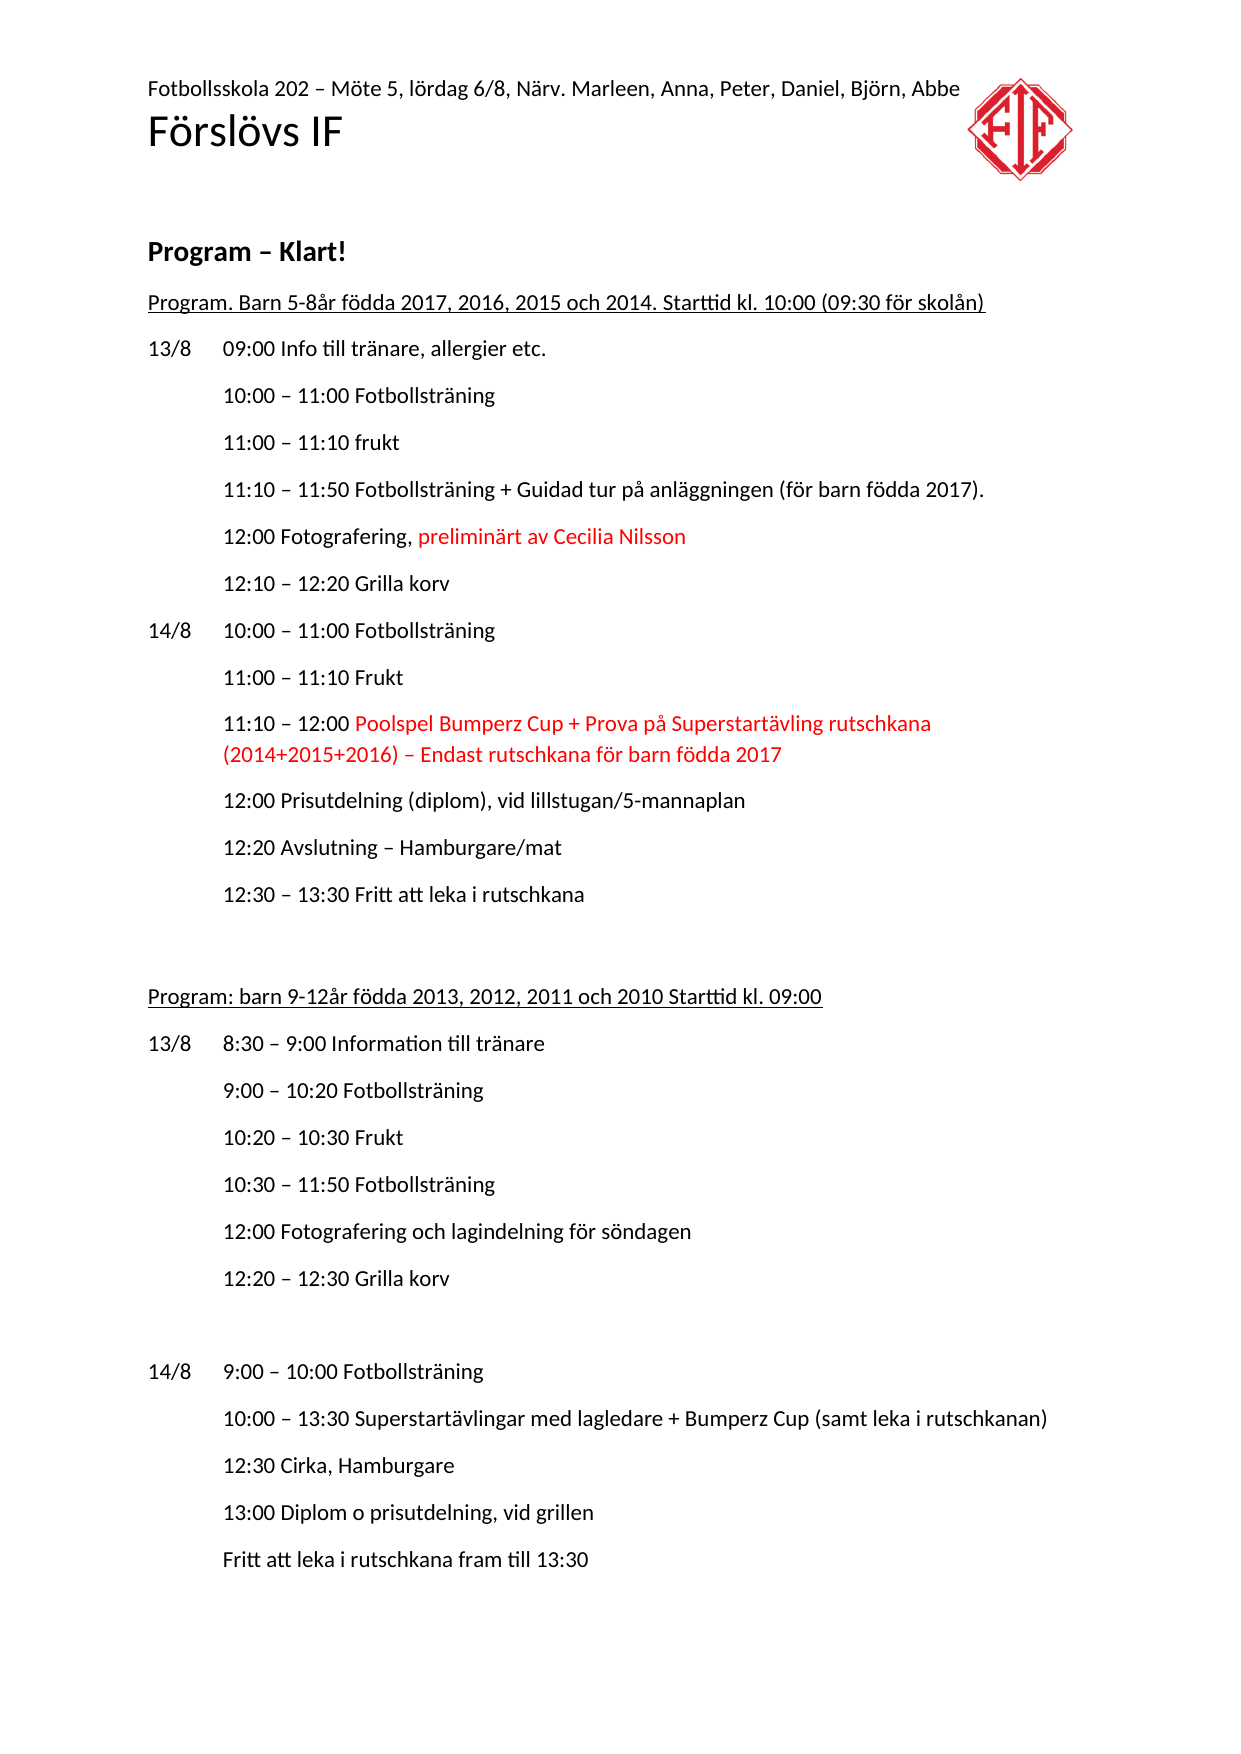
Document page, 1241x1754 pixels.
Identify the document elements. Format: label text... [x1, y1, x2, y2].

text Program: barn 9-12år födda 2013, 2012, 2011 och 2010 Starttid kl. 09:00 [148, 982, 1093, 1011]
text 12:10 – 12:20 Grilla korv [148, 569, 1093, 597]
text 12:30 Cirka, Hamburgare [148, 1451, 1093, 1479]
text 12:30 – 13:30 Fritt att leka i rutschkana [148, 880, 1093, 908]
text 13/8 8:30 – 9:00 Information till tränare [148, 1029, 1093, 1057]
text 14/8 9:00 – 10:00 Fotbollsträning [148, 1357, 1093, 1386]
text 9:00 – 10:20 Fotbollsträning [148, 1076, 1093, 1104]
text 12:00 Prisutdelning (diplom), vid lillstugan/5-mannaplan [148, 787, 1093, 815]
text 13/8 09:00 Info till tränare, allergier etc. [148, 334, 1093, 363]
text 14/8 10:00 – 11:00 Fotbollsträning [148, 616, 1093, 644]
text 12:20 Avslutning – Hamburgare/mat [148, 833, 1093, 862]
text 10:20 – 10:30 Frukt [148, 1123, 1093, 1151]
text Program. Barn 5-8år födda 2017, 2016, 2015 och 2014. Starttid kl. 10:00 (09:30 för skolån) [148, 288, 1093, 316]
text 10:30 – 11:50 Fotbollsträning [148, 1170, 1093, 1198]
text 10:00 – 13:30 Superstartävlingar med lagledare + Bumperz Cup (samt leka i rutschkanan) [148, 1404, 1093, 1432]
text 11:10 – 11:50 Fotbollsträning + Guidad tur på anläggningen (för barn födda 2017). [148, 475, 1093, 503]
text Program – Klart! [148, 233, 1093, 268]
text 12:00 Fotografering, preliminärt av Cecilia Nilsson [148, 522, 1093, 550]
text 12:20 – 12:30 Grilla korv [148, 1264, 1093, 1292]
text 10:00 – 11:00 Fotbollsträning [148, 381, 1093, 409]
text Fritt att leka i rutschkana fram till 13:30 [148, 1545, 1093, 1573]
text 13:00 Diplom o prisutdelning, vid grillen [148, 1498, 1093, 1526]
picture [962, 75, 1079, 184]
text 11:00 – 11:10 Frukt [148, 663, 1093, 691]
text 12:00 Fotografering och lagindelning för söndagen [148, 1217, 1093, 1245]
text 11:00 – 11:10 frukt [148, 428, 1093, 456]
text 11:10 – 12:00 Poolspel Bumperz Cup + Prova på Superstartävling rutschkana (2014+2015+2016) – Endast rutschkana för barn födda 2017 [223, 709, 1093, 768]
